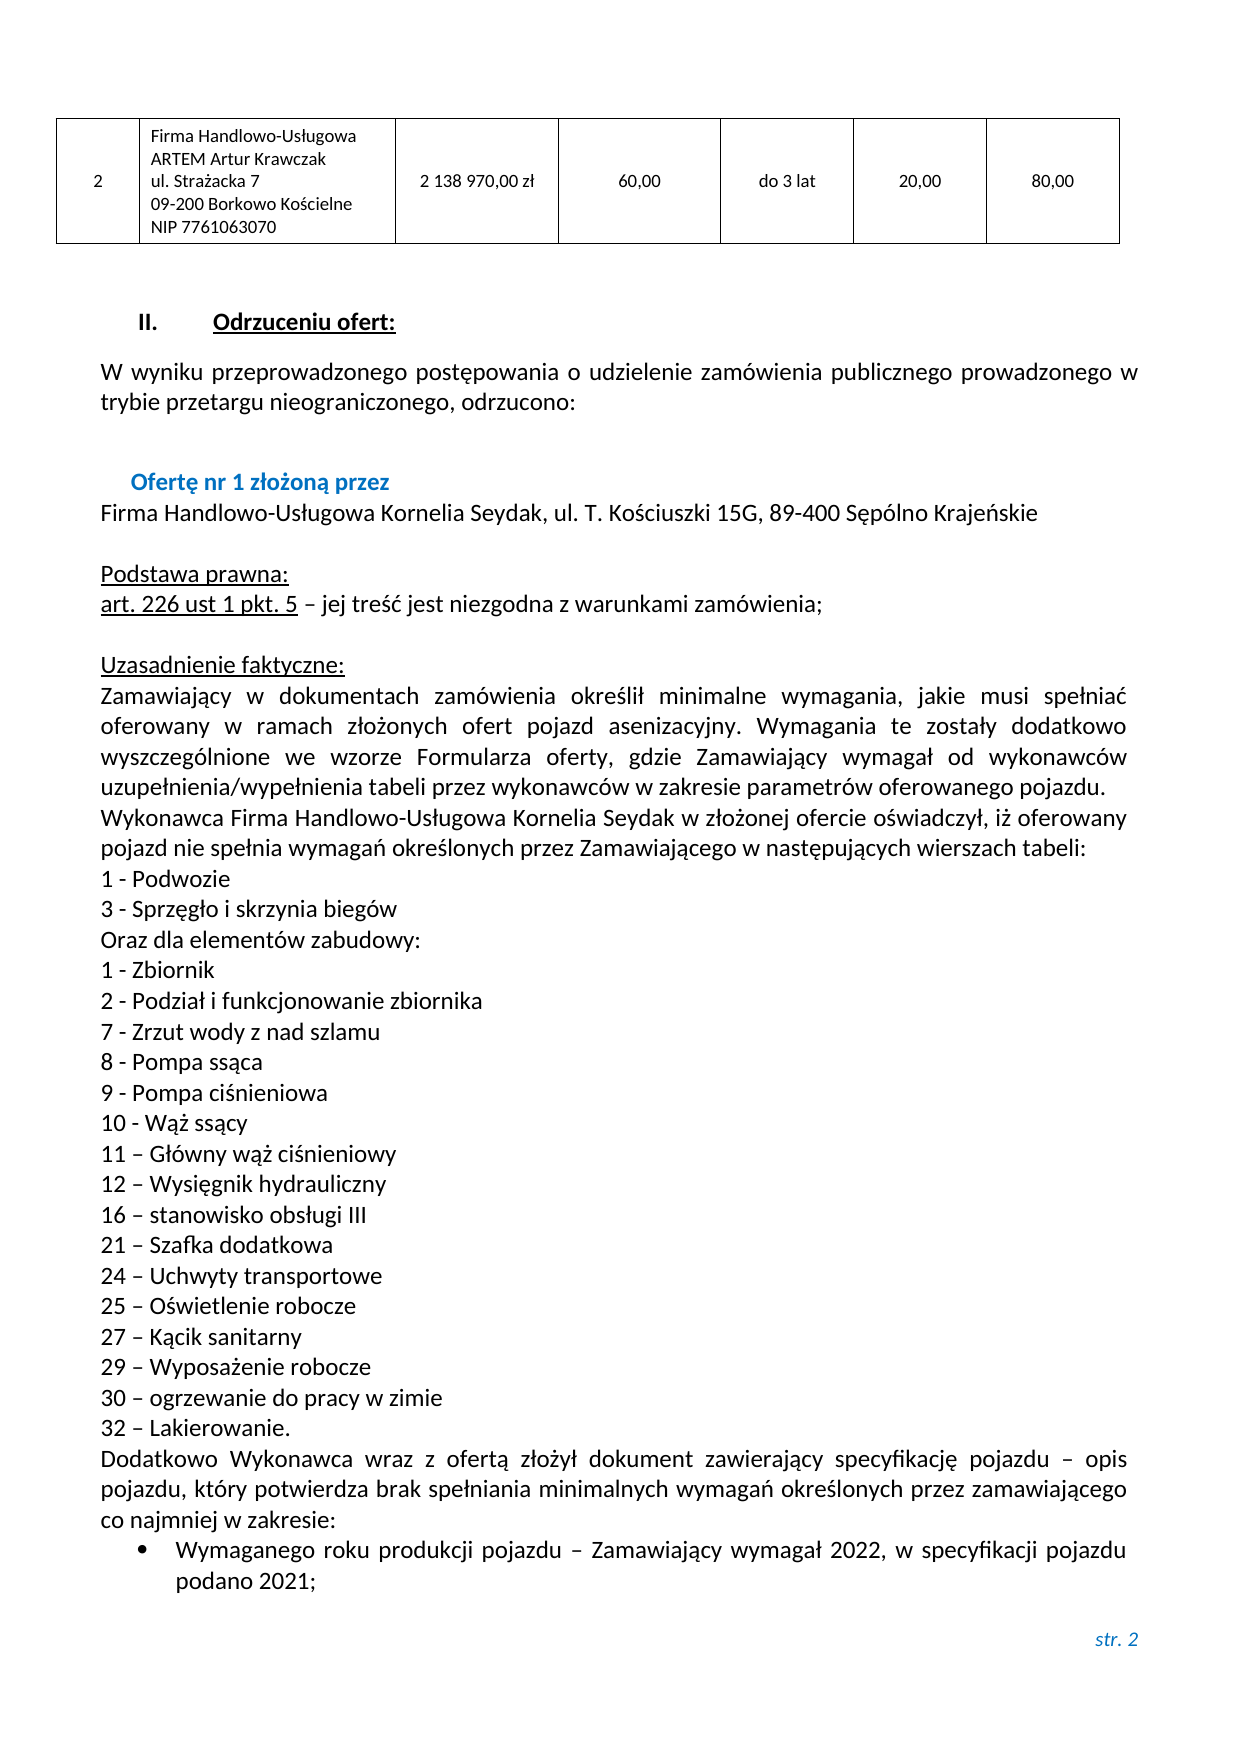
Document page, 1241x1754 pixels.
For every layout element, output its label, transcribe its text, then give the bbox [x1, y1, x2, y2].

text 1 - Podwozie [100, 863, 1128, 894]
table_cell 60,00 [559, 119, 720, 243]
table_cell do 3 lat [721, 119, 853, 243]
text 16 – stanowisko obsługi III [100, 1199, 1128, 1229]
table_cell 2 [57, 119, 139, 243]
text 21 – Szafka dodatkowa [100, 1229, 1128, 1260]
text Wykonawca Firma Handlowo-Usługowa Kornelia Seydak w złożonej ofercie oświadczył, iż oferowany pojazd nie spełnia wymagań określonych przez Zamawiającego w następujących wierszach tabeli: [100, 802, 1128, 863]
text Zamawiający w dokumentach zamówienia określił minimalne wymagania, jakie musi spełniać oferowany w ramach złożonych ofert pojazd asenizacyjny. Wymagania te zostały dodatkowo wyszczególnione we wzorze Formularza oferty, gdzie Zamawiający wymagał od wykonawców uzupełnienia/wypełnienia tabeli przez wykonawców w zakresie parametrów oferowanego pojazdu. [100, 680, 1128, 802]
text Oraz dla elementów zabudowy: [100, 924, 1128, 955]
text Podstawa prawna: [100, 558, 1128, 588]
table_cell Firma Handlowo-Usługowa ARTEM Artur Krawczak ul. Strażacka 7 09-200 Borkowo Kościelne NIP 7761063070 [140, 119, 395, 243]
text 3 - Sprzęgło i skrzynia biegów [100, 894, 1128, 924]
text 27 – Kącik sanitarny [100, 1321, 1128, 1351]
table_cell 20,00 [854, 119, 986, 243]
text 10 - Wąż ssący [100, 1107, 1128, 1138]
text 24 – Uchwyty transportowe [100, 1260, 1128, 1290]
text 32 – Lakierowanie. [100, 1412, 1128, 1443]
text 29 – Wyposażenie robocze [100, 1351, 1128, 1382]
text 9 - Pompa ciśnieniowa [100, 1077, 1128, 1107]
text Dodatkowo Wykonawca wraz z ofertą złożył dokument zawierający specyfikację pojazdu – opis pojazdu, który potwierdza brak spełniania minimalnych wymagań określonych przez zamawiającego co najmniej w zakresie: [100, 1443, 1128, 1534]
text 30 – ogrzewanie do pracy w zimie [100, 1382, 1128, 1412]
list Odrzuceniu ofert: [138, 306, 1140, 337]
text 2 - Podział i funkcjonowanie zbiornika [100, 985, 1128, 1016]
text W wyniku przeprowadzonego postępowania o udzielenie zamówienia publicznego prowadzonego w trybie przetargu nieograniczonego, odrzucono: [100, 356, 1140, 417]
text Ofertę nr 1 złożoną przez [131, 466, 1128, 497]
table_cell 2 138 970,00 zł [396, 119, 558, 243]
table_cell 80,00 [987, 119, 1119, 243]
text 1 - Zbiornik [100, 955, 1128, 985]
text 12 – Wysięgnik hydrauliczny [100, 1168, 1128, 1199]
text 7 - Zrzut wody z nad szlamu [100, 1016, 1128, 1046]
list Wymaganego roku produkcji pojazdu – Zamawiający wymagał 2022, w specyfikacji pojazdu podano 2021; [138, 1534, 1128, 1596]
text 8 - Pompa ssąca [100, 1046, 1128, 1077]
text 25 – Oświetlenie robocze [100, 1290, 1128, 1321]
text Firma Handlowo-Usługowa Kornelia Seydak, ul. T. Kościuszki 15G, 89-400 Sępólno Krajeńskie [100, 497, 1140, 527]
text art. 226 ust 1 pkt. 5 – jej treść jest niezgodna z warunkami zamówienia; [100, 588, 1128, 619]
text 11 – Główny wąż ciśnieniowy [100, 1138, 1128, 1168]
text Uzasadnienie faktyczne: [100, 649, 1128, 680]
